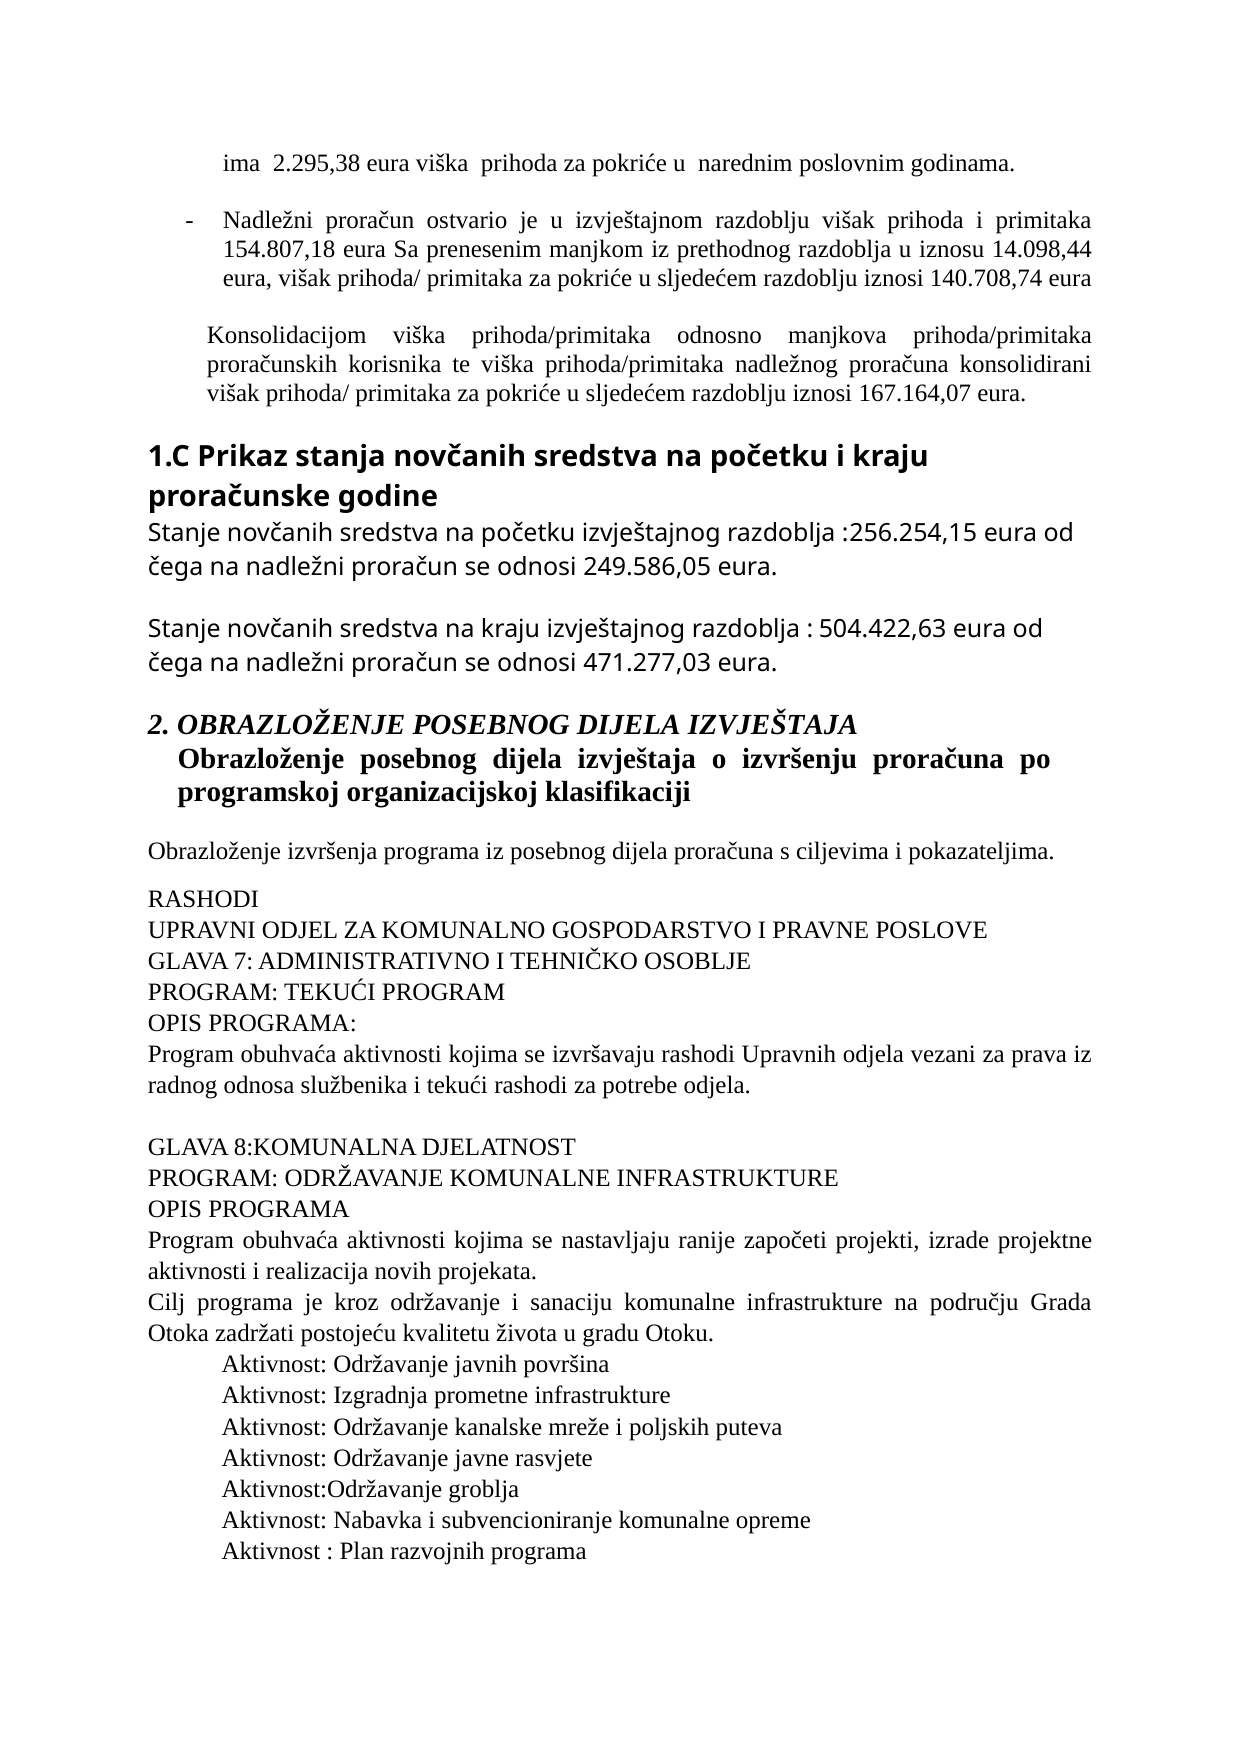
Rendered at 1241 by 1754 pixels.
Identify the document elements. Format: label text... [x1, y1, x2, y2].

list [185, 148, 1093, 176]
text Obrazloženje izvršenja programa iz posebnog dijela proračuna s ciljevima i pokazateljima. [148, 836, 1093, 865]
text GLAVA 8:KOMUNALNA DJELATNOST [148, 1132, 1093, 1161]
text Cilj programa je kroz održavanje i sanaciju komunalne infrastrukture na području Grada Otoka zadržati postojeću kvalitetu života u gradu Otoku. [148, 1287, 1093, 1347]
text GLAVA 7: ADMINISTRATIVNO I TEHNIČKO OSOBLJE [148, 946, 1093, 975]
text PROGRAM: ODRŽAVANJE KOMUNALNE INFRASTRUKTURE [148, 1163, 1093, 1192]
text Aktivnost: Izgradnja prometne infrastrukture [148, 1381, 1093, 1409]
text Aktivnost: Održavanje javnih površina [148, 1349, 1093, 1378]
text Program obuhvaća aktivnosti kojima se nastavljaju ranije započeti projekti, izrade projektne aktivnosti i realizacija novih projekata. [148, 1225, 1093, 1285]
text Konsolidacijom viška prihoda/primitaka odnosno manjkova prihoda/primitaka proračunskih korisnika te viška prihoda/primitaka nadležnog proračuna konsolidirani višak prihoda/ primitaka za pokriće u sljedećem razdoblju iznosi 167.164,07 eura. [207, 320, 1093, 406]
text 1.C Prikaz stanja novčanih sredstva na početku i kraju proračunske godine [148, 435, 1093, 514]
text OPIS PROGRAMA: [148, 1008, 1093, 1037]
text RASHODI [148, 884, 1093, 913]
text UPRAVNI ODJEL ZA KOMUNALNO GOSPODARSTVO I PRAVNE POSLOVE [148, 915, 1093, 944]
text Stanje novčanih sredstva na početku izvještajnog razdoblja :256.254,15 eura od čega na nadležni proračun se odnosi 249.586,05 eura. [148, 514, 1093, 583]
text OPIS PROGRAMA [148, 1194, 1093, 1223]
text Obrazloženje posebnog dijela izvještaja o izvršenju proračuna po programskoj organizacijskoj klasifikaciji [177, 741, 1052, 808]
text Aktivnost : Plan razvojnih programa [148, 1536, 1093, 1564]
text Aktivnost:Održavanje groblja [148, 1474, 1093, 1502]
text Aktivnost: Održavanje javne rasvjete [148, 1443, 1093, 1471]
text 2. OBRAZLOŽENJE POSEBNOG DIJELA IZVJEŠTAJA [148, 707, 1052, 741]
list Nadležni proračun ostvario je u izvještajnom razdoblju višak prihoda i primitaka 154.807,18 eura Sa prenesenim manjkom iz prethodnog razdoblja u iznosu 14.098,44 eura, višak prihoda/ primitaka za pokriće u sljedećem razdoblju iznosi 140.708,74 eura [185, 205, 1093, 291]
text Stanje novčanih sredstva na kraju izvještajnog razdoblja : 504.422,63 eura od čega na nadležni proračun se odnosi 471.277,03 eura. [148, 611, 1093, 679]
text Aktivnost: Nabavka i subvencioniranje komunalne opreme [148, 1505, 1093, 1533]
text Program obuhvaća aktivnosti kojima se izvršavaju rashodi Upravnih odjela vezani za prava iz radnog odnosa službenika i tekući rashodi za potrebe odjela. [148, 1039, 1093, 1099]
text PROGRAM: TEKUĆI PROGRAM [148, 977, 1093, 1006]
text Aktivnost: Održavanje kanalske mreže i poljskih puteva [148, 1412, 1093, 1440]
